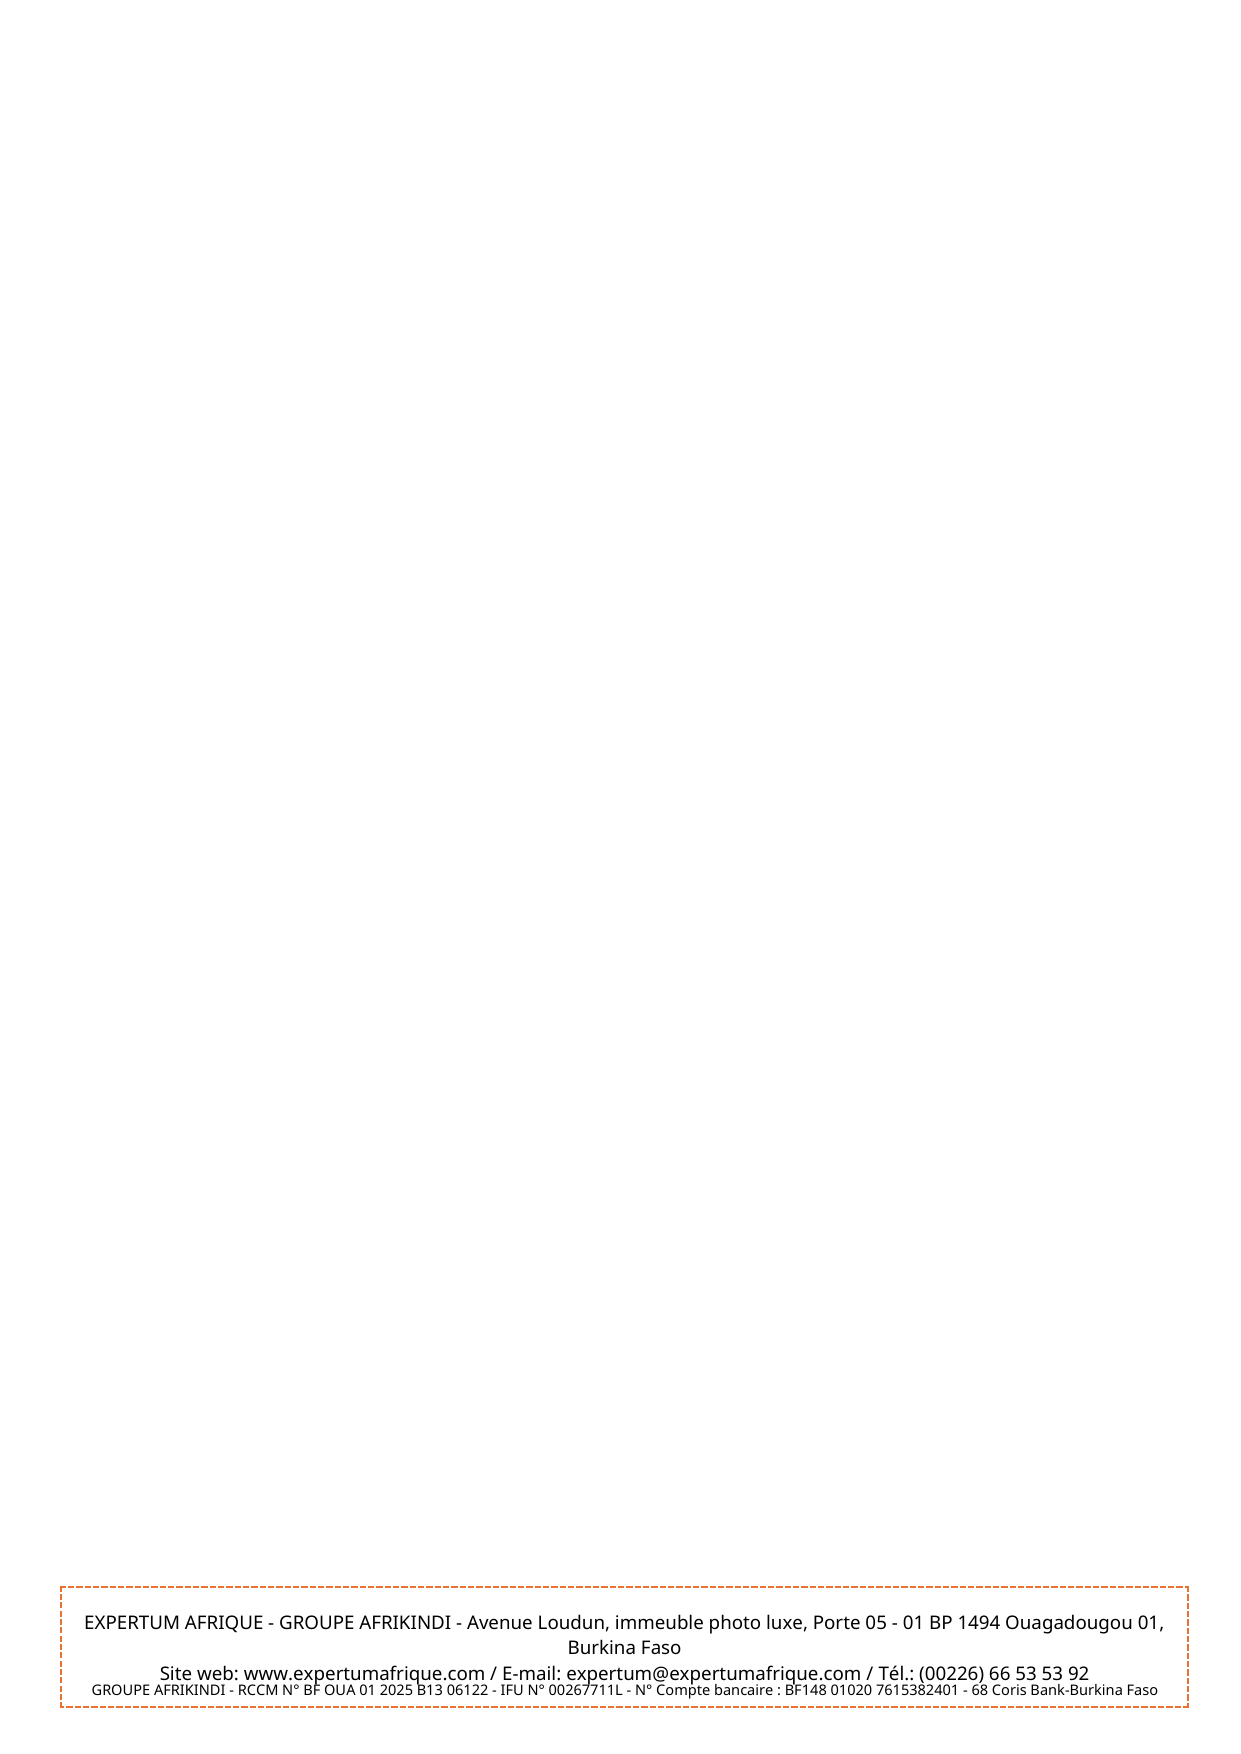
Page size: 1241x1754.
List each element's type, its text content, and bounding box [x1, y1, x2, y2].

text EXPERTUM AFRIQUE - GROUPE AFRIKINDI - Avenue Loudun, immeuble photo luxe, Porte 05 - 01 BP 1494 Ouagadougou 01, Burkina Faso [62, 1598, 1187, 1660]
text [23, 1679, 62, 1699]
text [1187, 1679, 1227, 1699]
text Site web: www.expertumafrique.com / E-mail: expertum@expertumafrique.com / Tél.: (00226) 66 53 53 92 [62, 1660, 1187, 1696]
